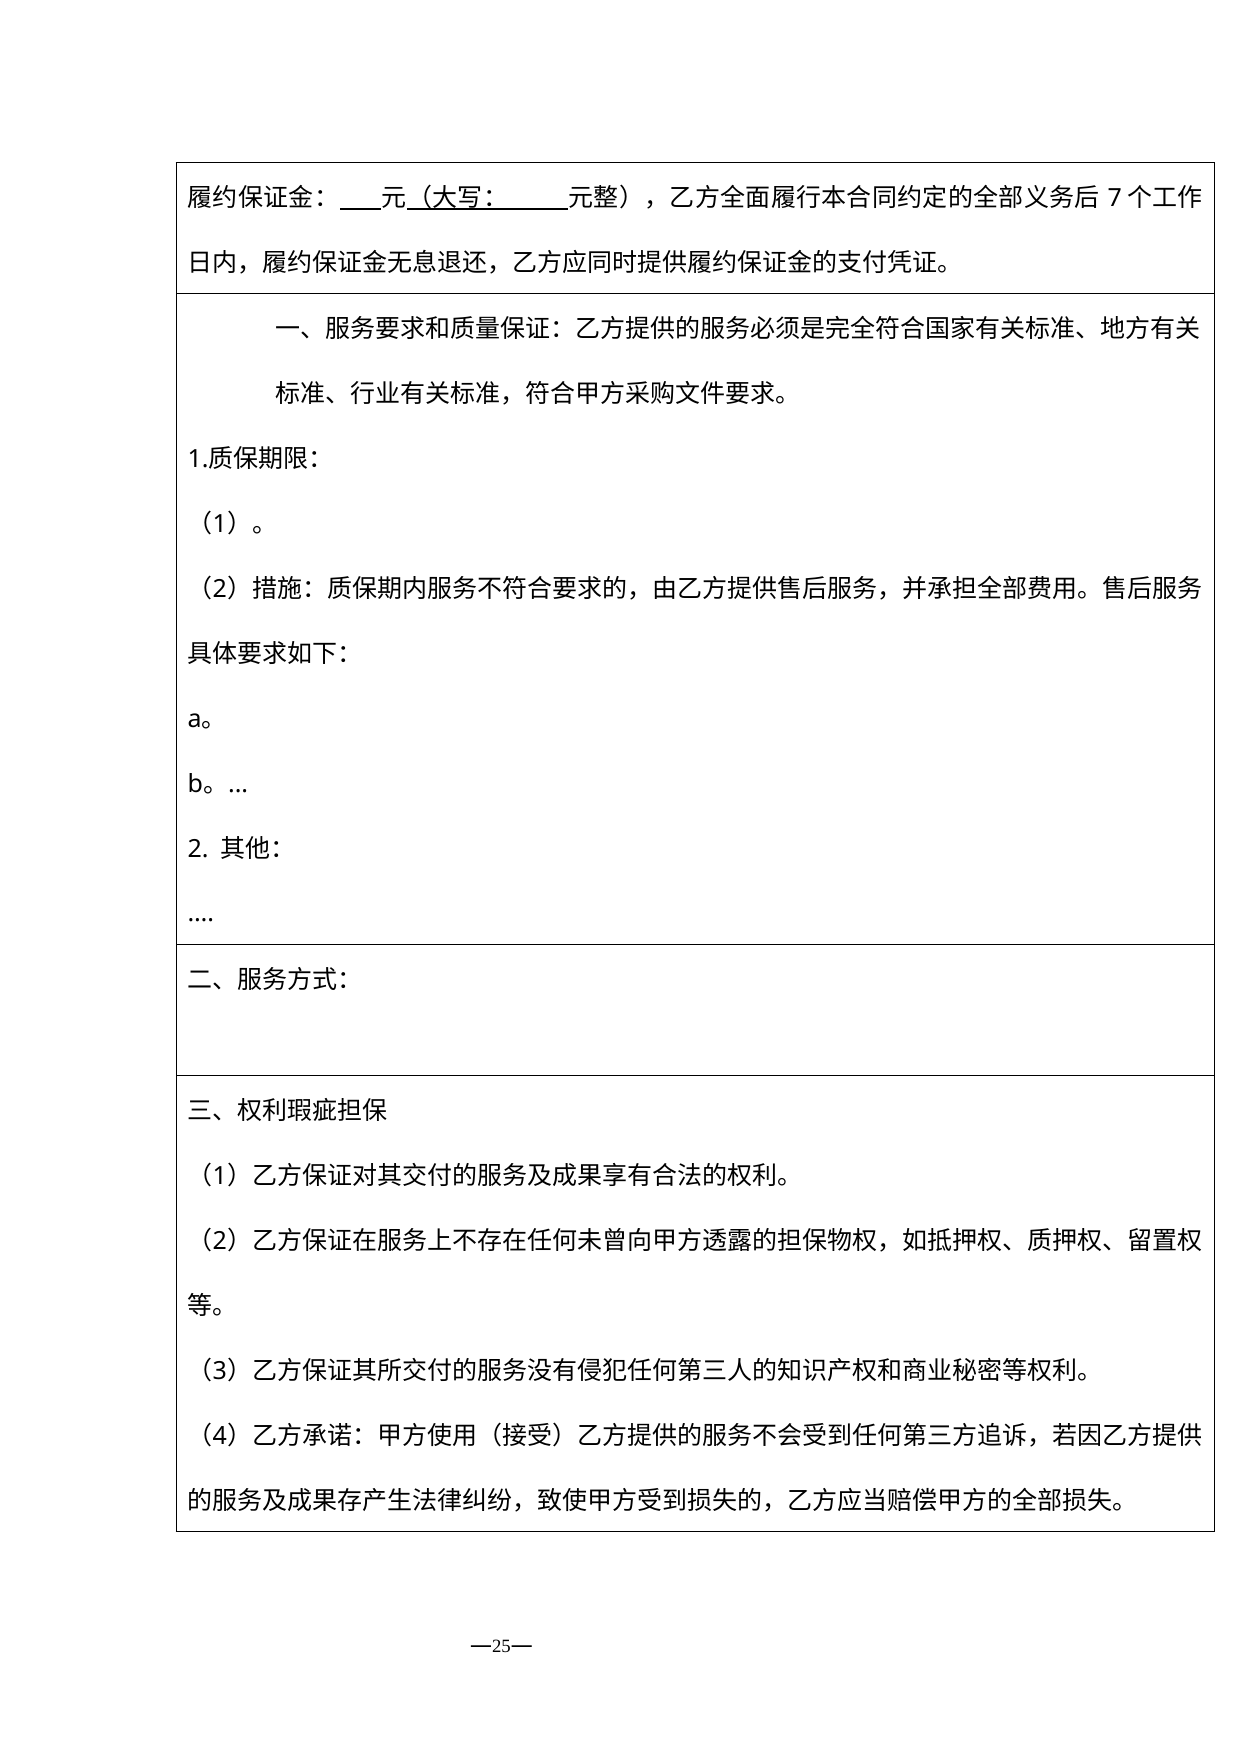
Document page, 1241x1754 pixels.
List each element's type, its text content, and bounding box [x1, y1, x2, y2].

table_cell 三、权利瑕疵担保 （1）乙方保证对其交付的服务及成果享有合法的权利。 （2）乙方保证在服务上不存在任何未曾向甲方透露的担保物权，如抵押权、质押权、留置权等。 （3）乙方保证其所交付的服务没有侵犯任何第三人的知识产权和商业秘密等权利。 （4）乙方承诺：甲方使用（接受）乙方提供的服务不会受到任何第三方追诉，若因乙方提供的服务及成果存产生法律纠纷，致使甲方受到损失的，乙方应当赔偿甲方的全部损失。 [177, 1076, 1214, 1531]
table_cell 履约保证金： 元（大写： 元整），乙方全面履行本合同约定的全部义务后 7个工作日内，履约保证金无息退还，乙方应同时提供履约保证金的支付凭证。 [177, 163, 1214, 293]
table_cell 服务方式： [177, 945, 1214, 1075]
table_cell 一、服务要求和质量保证：乙方提供的服务必须是完全符合国家有关标准、地方有关标准、行业有关标准，符合甲方采购文件要求。 1.质保期限： （1）。 （2）措施：质保期内服务不符合要求的，由乙方提供售后服务，并承担全部费用。售后服务具体要求如下： a。 b。... 其他： …. [177, 294, 1214, 944]
